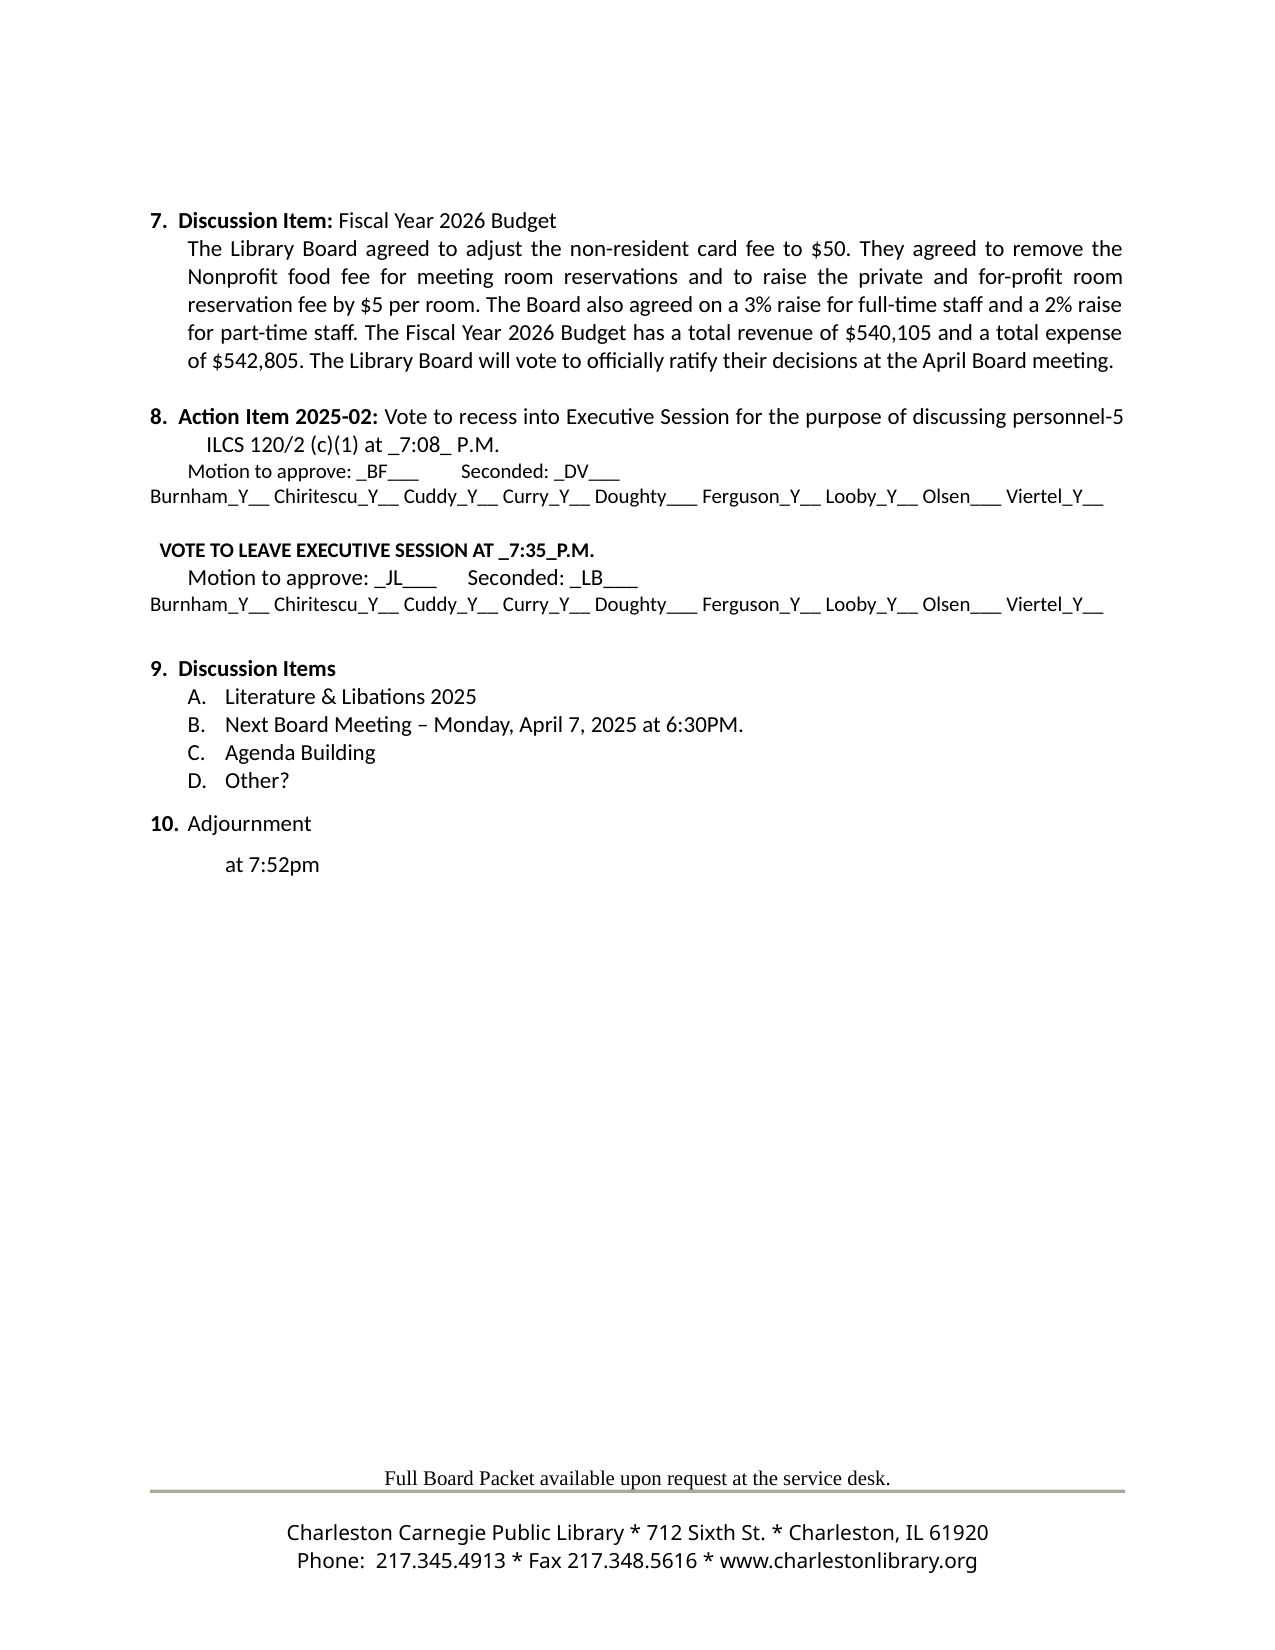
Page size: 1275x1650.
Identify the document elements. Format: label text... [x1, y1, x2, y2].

list The Library Board agreed to adjust the non-resident card fee to $50. They agreed to remove the Nonprofit food fee for meeting room reservations and to raise the private and for-profit room reservation fee by $5 per room. The Board also agreed on a 3% raise for full-time staff and a 2% raise for part-time staff. The Fiscal Year 2026 Budget has a total revenue of $540,105 and a total expense of $542,805. The Library Board will vote to officially ratify their decisions at the April Board meeting. [187, 234, 1125, 374]
text Burnham_Y__ Chiritescu_Y__ Cuddy_Y__ Curry_Y__ Doughty___ Ferguson_Y__ Looby_Y__ Olsen___ Viertel_Y__ [150, 484, 1200, 509]
text Burnham_Y__ Chiritescu_Y__ Cuddy_Y__ Curry_Y__ Doughty___ Ferguson_Y__ Looby_Y__ Olsen___ Viertel_Y__ [150, 591, 1200, 616]
list Motion to approve: _JL___ Seconded: _LB___ [187, 563, 1125, 591]
list Next Board Meeting – Monday, April 7, 2025 at 6:30PM. [187, 711, 1125, 738]
list Agenda Building [187, 738, 1125, 767]
list Discussion Items [150, 654, 1125, 682]
list Adjournment [150, 809, 1125, 838]
list Motion to approve: _BF___ Seconded: _DV___ [187, 458, 1125, 484]
text at 7:52pm [150, 850, 1125, 878]
list Other? [187, 767, 1125, 794]
list Discussion Item: Fiscal Year 2026 Budget [150, 206, 1125, 234]
text VOTE TO LEAVE EXECUTIVE SESSION AT _7:35_P.M. [150, 537, 1125, 563]
list Action Item 2025-02: Vote to recess into Executive Session for the purpose of discussing personnel-5 ILCS 120/2 (c)(1) at _7:08_ P.M. [150, 402, 1125, 458]
list Literature & Libations 2025 [187, 682, 1125, 711]
